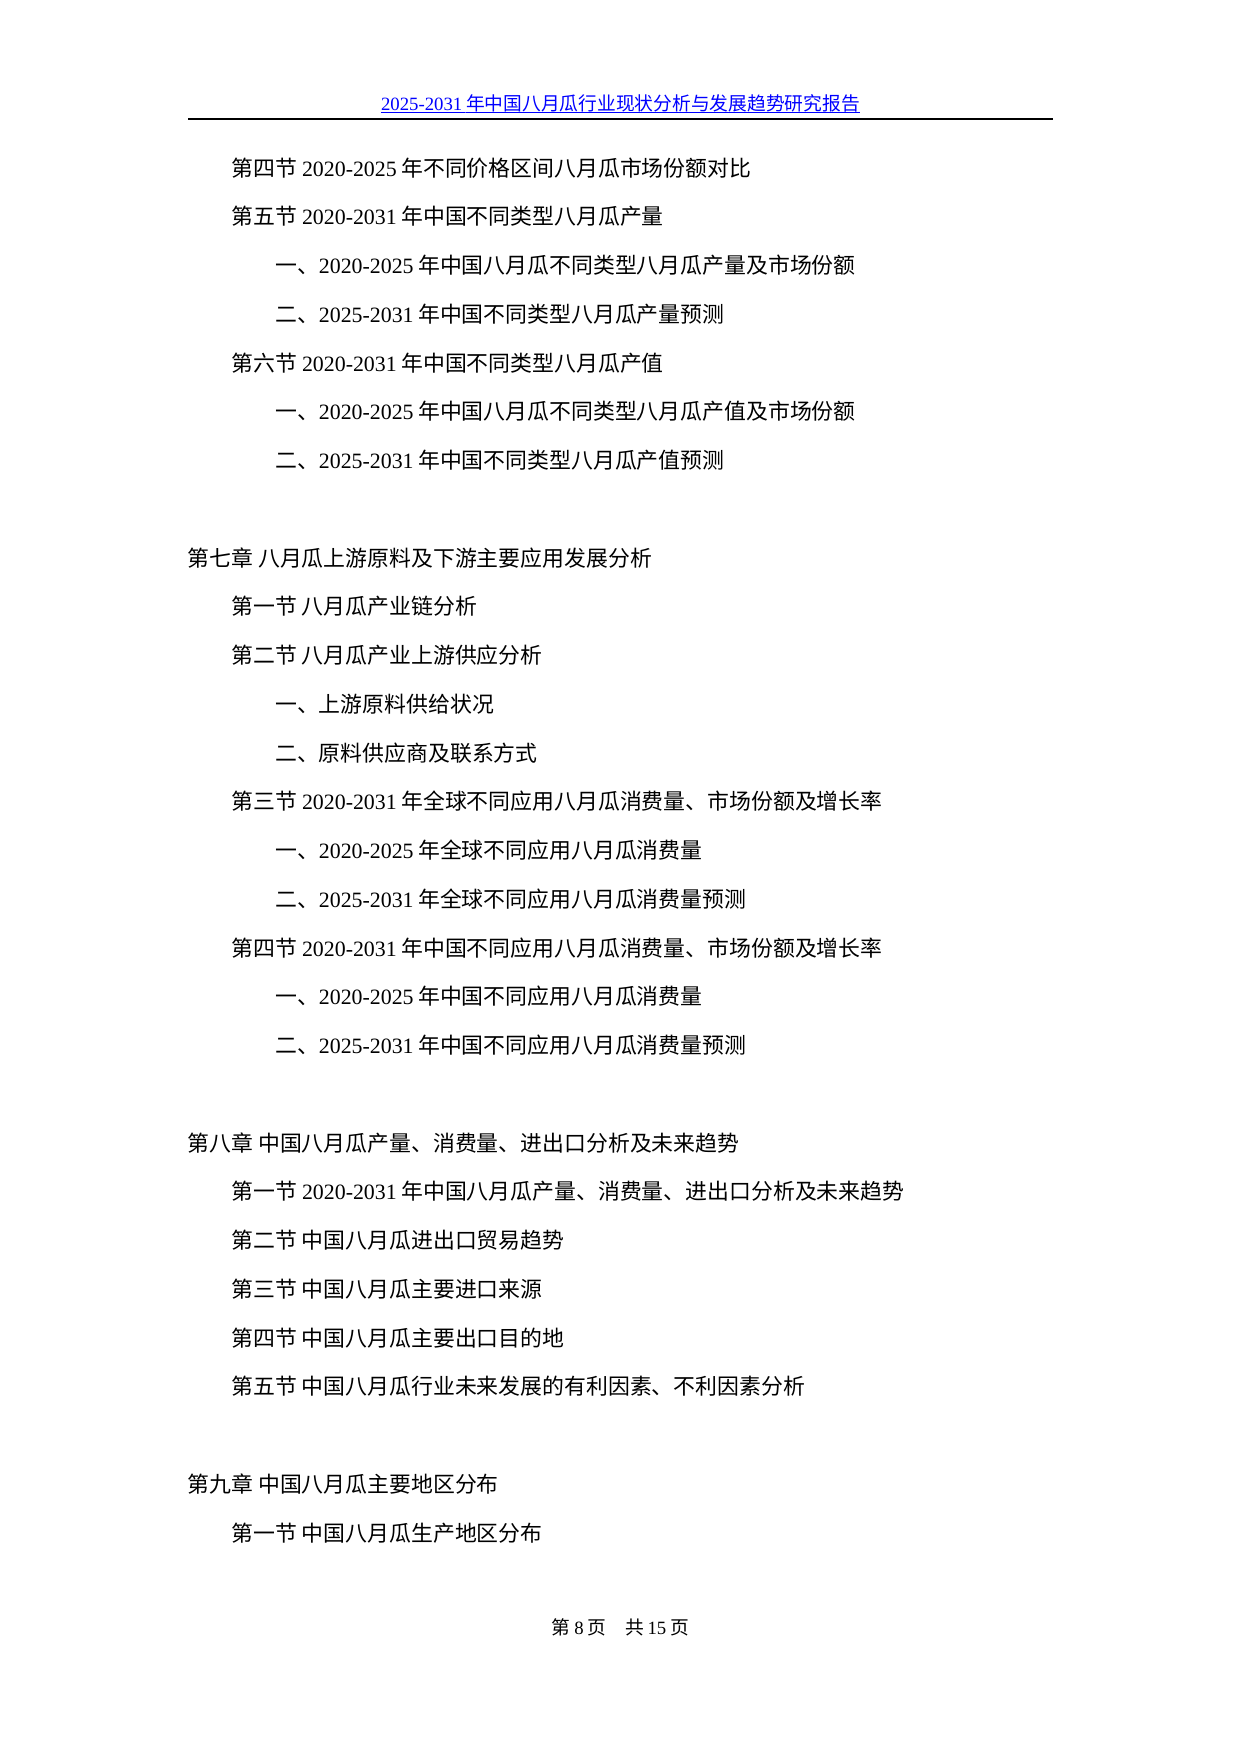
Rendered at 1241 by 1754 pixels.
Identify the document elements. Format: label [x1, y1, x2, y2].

text [187, 150, 1053, 1548]
